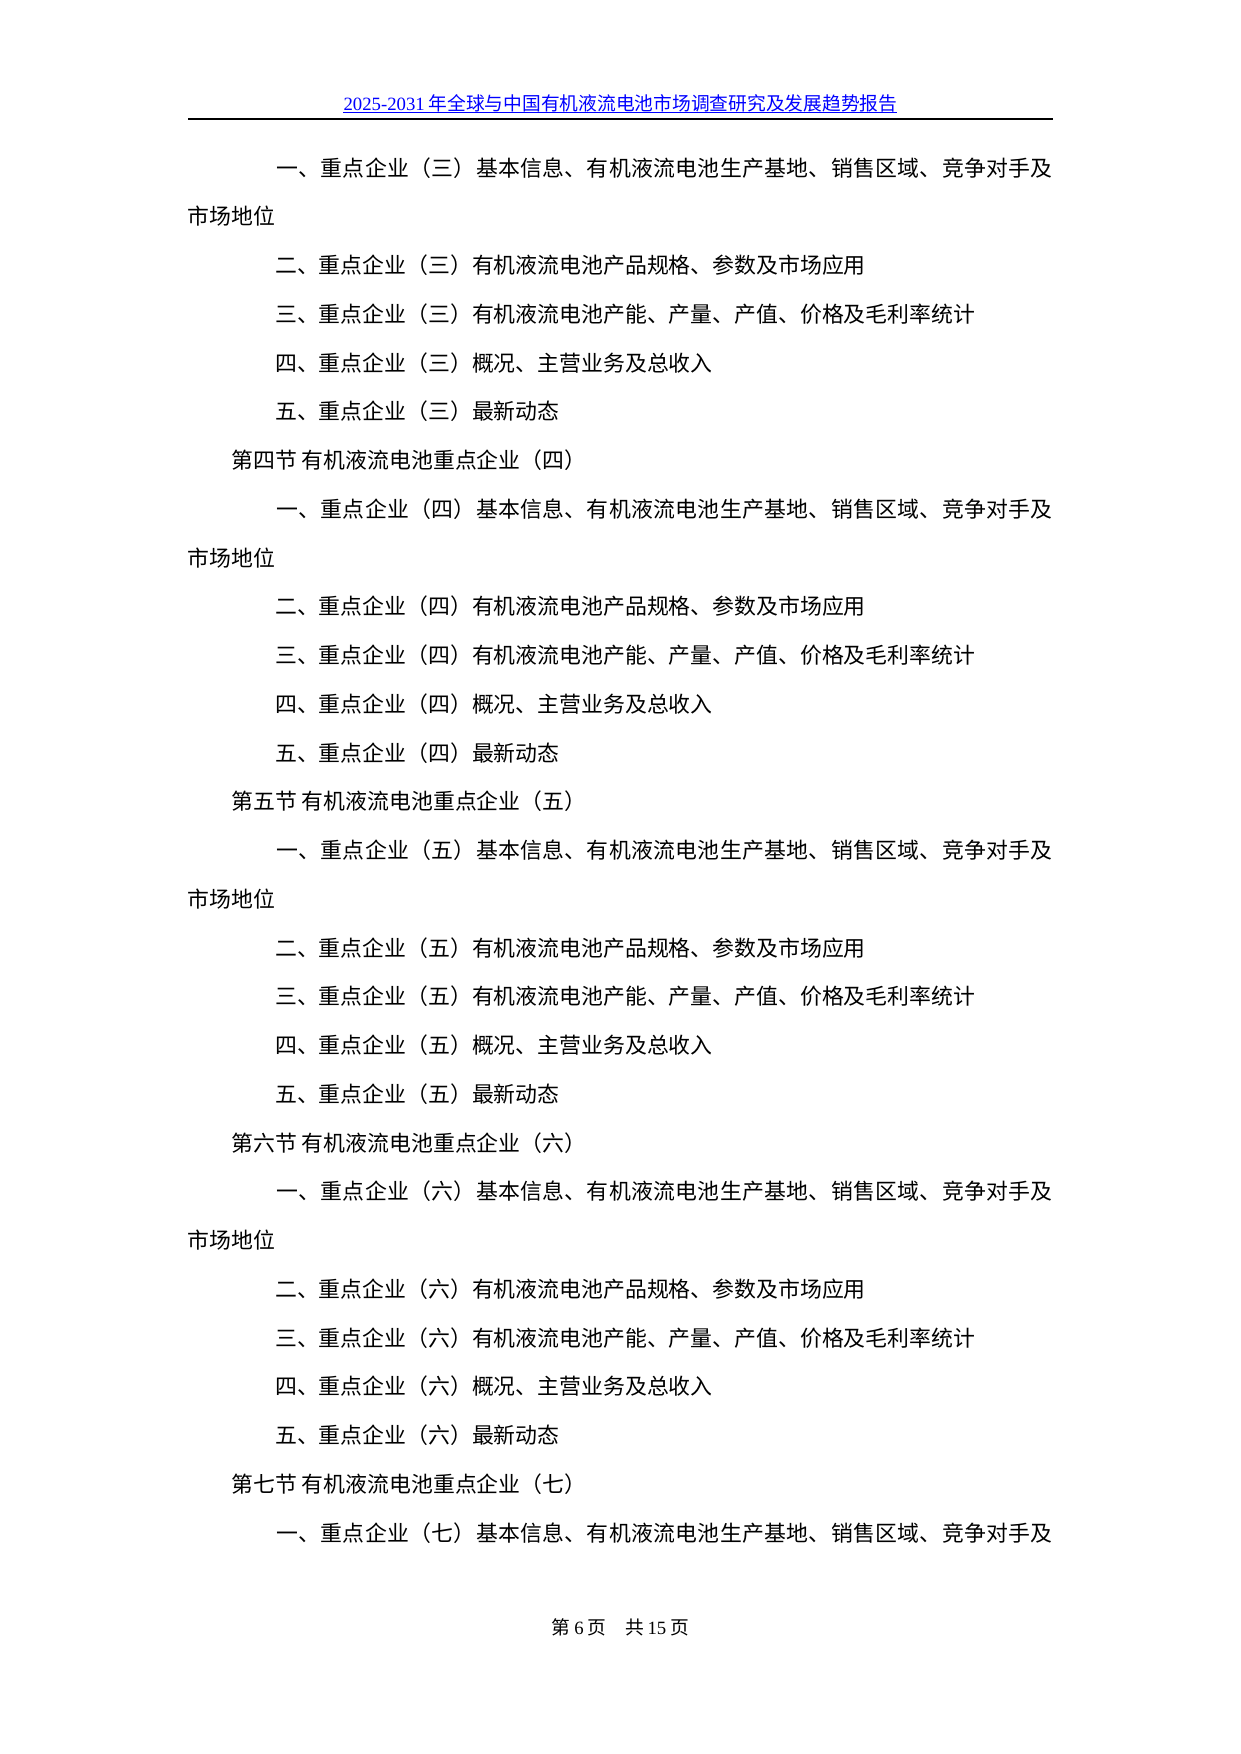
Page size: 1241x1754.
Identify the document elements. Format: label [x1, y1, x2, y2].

text [187, 150, 1053, 1548]
